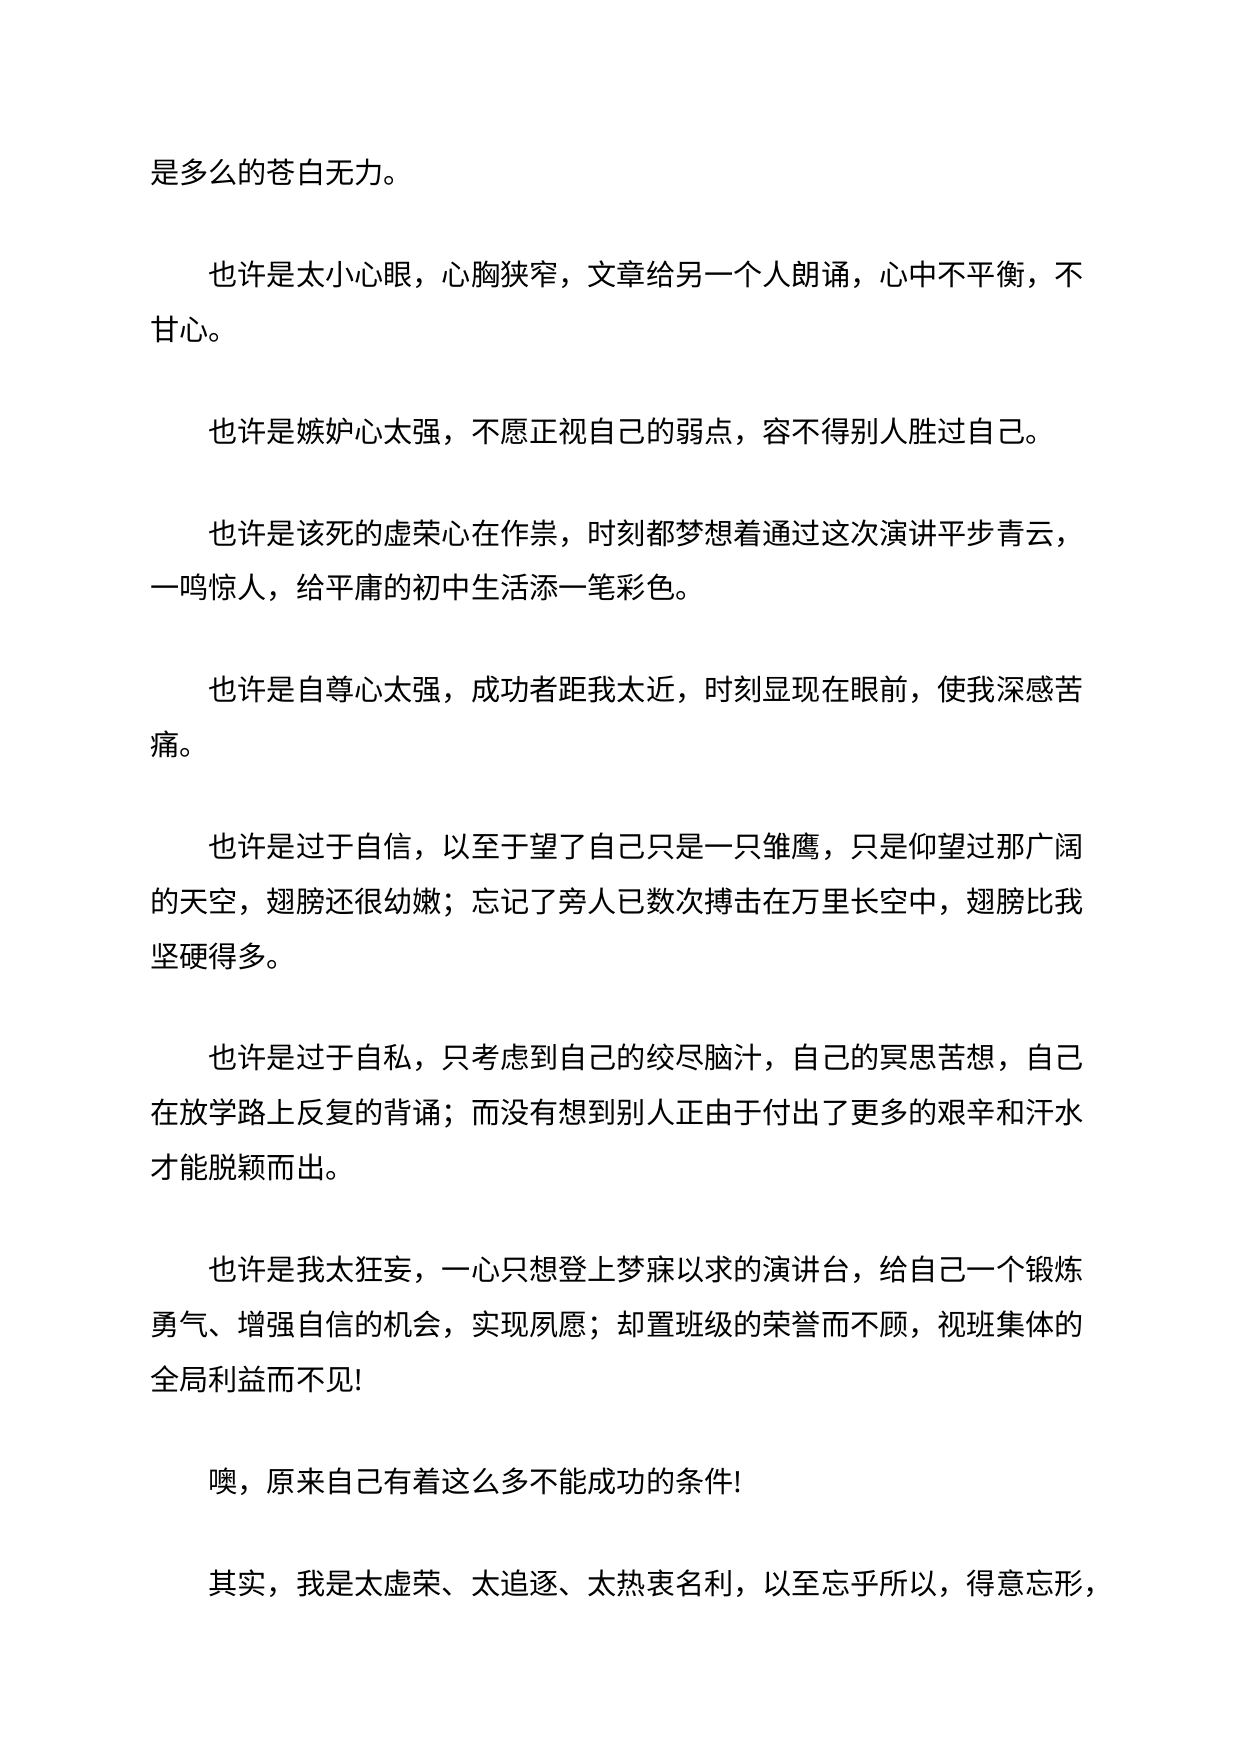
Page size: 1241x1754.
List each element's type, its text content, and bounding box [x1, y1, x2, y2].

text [150, 150, 1090, 192]
text 也许是我太狂妄，一心只想登上梦寐以求的演讲台，给自己一个锻炼勇气、增强自信的机会，实现夙愿；却置班级的荣誉而不顾，视班集体的全局利益而不见! [150, 1247, 1090, 1399]
text 也许是嫉妒心太强，不愿正视自己的弱点，容不得别人胜过自己。 [150, 408, 1090, 451]
text 也许是太小心眼，心胸狭窄，文章给另一个人朗诵，心中不平衡，不甘心。 [150, 252, 1090, 349]
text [150, 1560, 1090, 1603]
text 也许是过于自信，以至于望了自己只是一只雏鹰，只是仰望过那广阔的天空，翅膀还很幼嫩；忘记了旁人已数次搏击在万里长空中，翅膀比我坚硬得多。 [150, 823, 1090, 976]
text 也许是过于自私，只考虑到自己的绞尽脑汁，自己的冥思苦想，自己在放学路上反复的背诵；而没有想到别人正由于付出了更多的艰辛和汗水才能脱颖而出。 [150, 1035, 1090, 1187]
text 噢，原来自己有着这么多不能成功的条件! [150, 1458, 1090, 1501]
text 也许是该死的虚荣心在作祟，时刻都梦想着通过这次演讲平步青云，一鸣惊人，给平庸的初中生活添一笔彩色。 [150, 510, 1090, 607]
text 也许是自尊心太强，成功者距我太近，时刻显现在眼前，使我深感苦痛。 [150, 667, 1090, 764]
